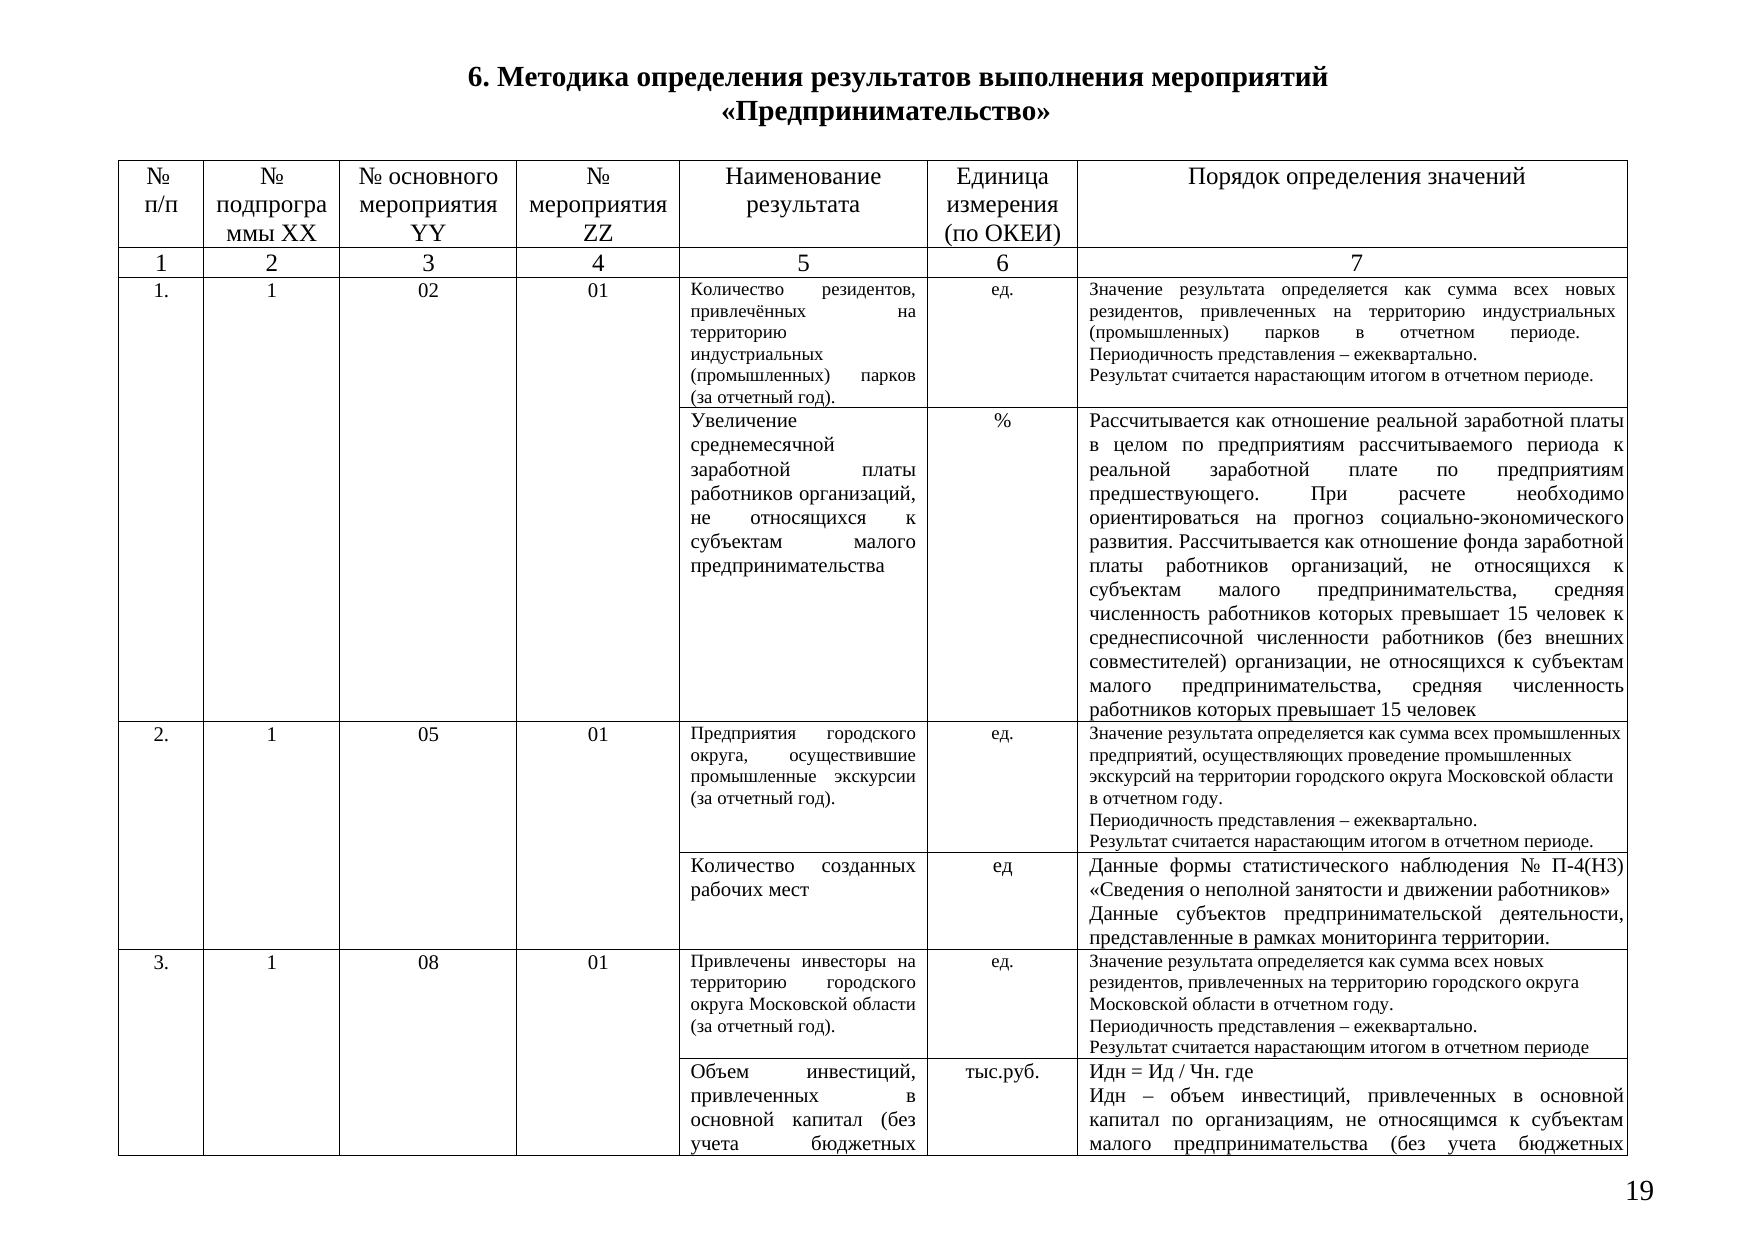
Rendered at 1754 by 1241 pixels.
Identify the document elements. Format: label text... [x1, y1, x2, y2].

table_cell 1. [119, 278, 203, 721]
table_header № подпрограммы ХХ [204, 161, 339, 247]
table_cell Данные формы статистического наблюдения № П-4(Н3) «Сведения о неполной занятости и движении работников» Данные субъектов предпринимательской деятельности, представленные в рамках мониторинга территории. [1078, 853, 1627, 949]
text «Предпринимательство» [118, 93, 1654, 126]
table_cell 2 [204, 248, 339, 277]
table_cell тыс.руб. [928, 1059, 1077, 1155]
table_cell Значение результата определяется как сумма всех новых резидентов, привлеченных на территорию индустриальных (промышленных) парков в отчетном периоде. Периодичность представления – ежеквартально. Результат считается нарастающим итогом в отчетном периоде. [1078, 278, 1627, 407]
text )46. Методика определения результатов выполнения мероприятий [118, 59, 1654, 93]
table_header Наименование результата [680, 161, 927, 247]
table_cell 02 [340, 278, 516, 721]
table_cell % [928, 408, 1077, 721]
table_cell 01 [517, 950, 679, 1155]
table_header № мероприятия ZZ [517, 161, 679, 247]
table_cell 1 [204, 950, 339, 1155]
table_header № п/п [119, 161, 203, 247]
table_cell ед. [928, 278, 1077, 407]
table_cell ед. [928, 722, 1077, 852]
table_cell 1 [204, 722, 339, 949]
table_cell 4 [517, 248, 679, 277]
table_header Единица измерения (по ОКЕИ) [928, 161, 1077, 247]
table_cell 1 [204, 278, 339, 721]
table_cell 1 [119, 248, 203, 277]
table_cell 6 [928, 248, 1077, 277]
table_cell 7 [1078, 248, 1627, 277]
table_header Порядок определения значений [1078, 161, 1627, 247]
table_cell ед [928, 853, 1077, 949]
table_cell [680, 1059, 927, 1155]
table_header № основного мероприятия YY [340, 161, 516, 247]
table_cell 3. [119, 950, 203, 1155]
table_cell ед. [928, 950, 1077, 1058]
table_cell Количество резидентов, привлечённых на территорию индустриальных (промышленных) парков (за отчетный год). [680, 278, 927, 407]
table_cell Рассчитывается как отношение реальной заработной платы в целом по предприятиям рассчитываемого периода к реальной заработной плате по предприятиям предшествующего. При расчете необходимо ориентироваться на прогноз социально-экономического развития. Рассчитывается как отношение фонда заработной платы работников организаций, не относящихся к субъектам малого предпринимательства, средняя численность работников которых превышает 15 человек к среднесписочной численности работников (без внешних совместителей) организации, не относящихся к субъектам малого предпринимательства, средняя численность работников которых превышает 15 человек [1078, 408, 1627, 721]
table_cell 05 [340, 722, 516, 949]
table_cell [1078, 1059, 1627, 1155]
table_cell Предприятия городского округа, осуществившие промышленные экскурсии (за отчетный год). [680, 722, 927, 852]
table_cell 01 [517, 722, 679, 949]
table_cell Значение результата определяется как сумма всех промышленных предприятий, осуществляющих проведение промышленных экскурсий на территории городского округа Московской области в отчетном году. Периодичность представления – ежеквартально. Результат считается нарастающим итогом в отчетном периоде. [1078, 722, 1627, 852]
table_cell 3 [340, 248, 516, 277]
table_cell Количество созданных рабочих мест [680, 853, 927, 949]
table_cell 5 [680, 248, 927, 277]
table_cell 08 [340, 950, 516, 1155]
table_cell Увеличение среднемесячной заработной платы работников организаций, не относящихся к субъектам малого предпринимательства [680, 408, 927, 721]
table_cell 2. [119, 722, 203, 949]
table_cell Привлечены инвесторы на территорию городского округа Московской области (за отчетный год). [680, 950, 927, 1058]
table_cell Значение результата определяется как сумма всех новых резидентов, привлеченных на территорию городского округа Московской области в отчетном году. Периодичность представления – ежеквартально. Результат считается нарастающим итогом в отчетном периоде [1078, 950, 1627, 1058]
table_cell 01 [517, 278, 679, 721]
